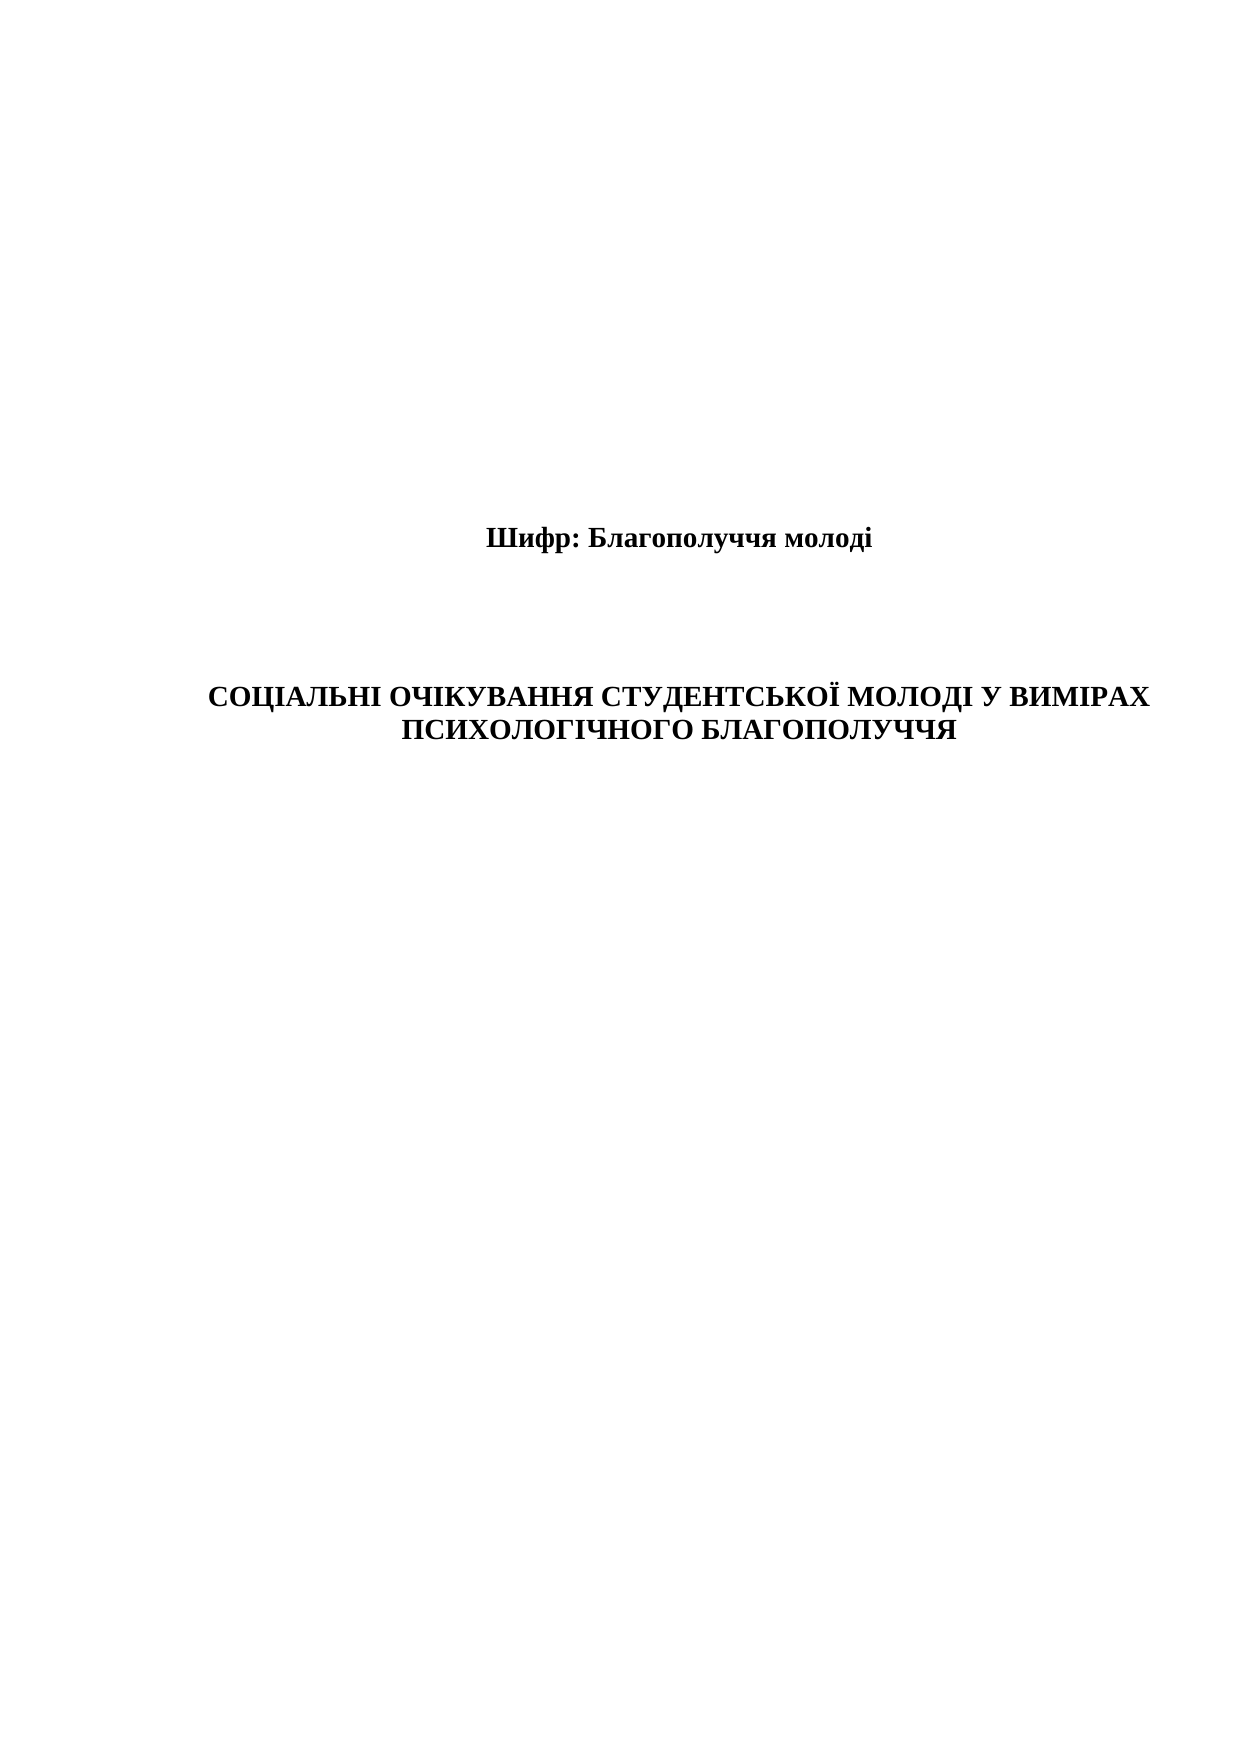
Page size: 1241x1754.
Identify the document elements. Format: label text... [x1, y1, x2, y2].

text СОЦІАЛЬНІ ОЧІКУВАННЯ СТУДЕНТСЬКОЇ МОЛОДІ У ВИМІРАХ ПСИХОЛОГІЧНОГО БЛАГОПОЛУЧЧЯ [177, 679, 1181, 746]
text Шифр: Благополуччя молоді [177, 521, 1181, 554]
